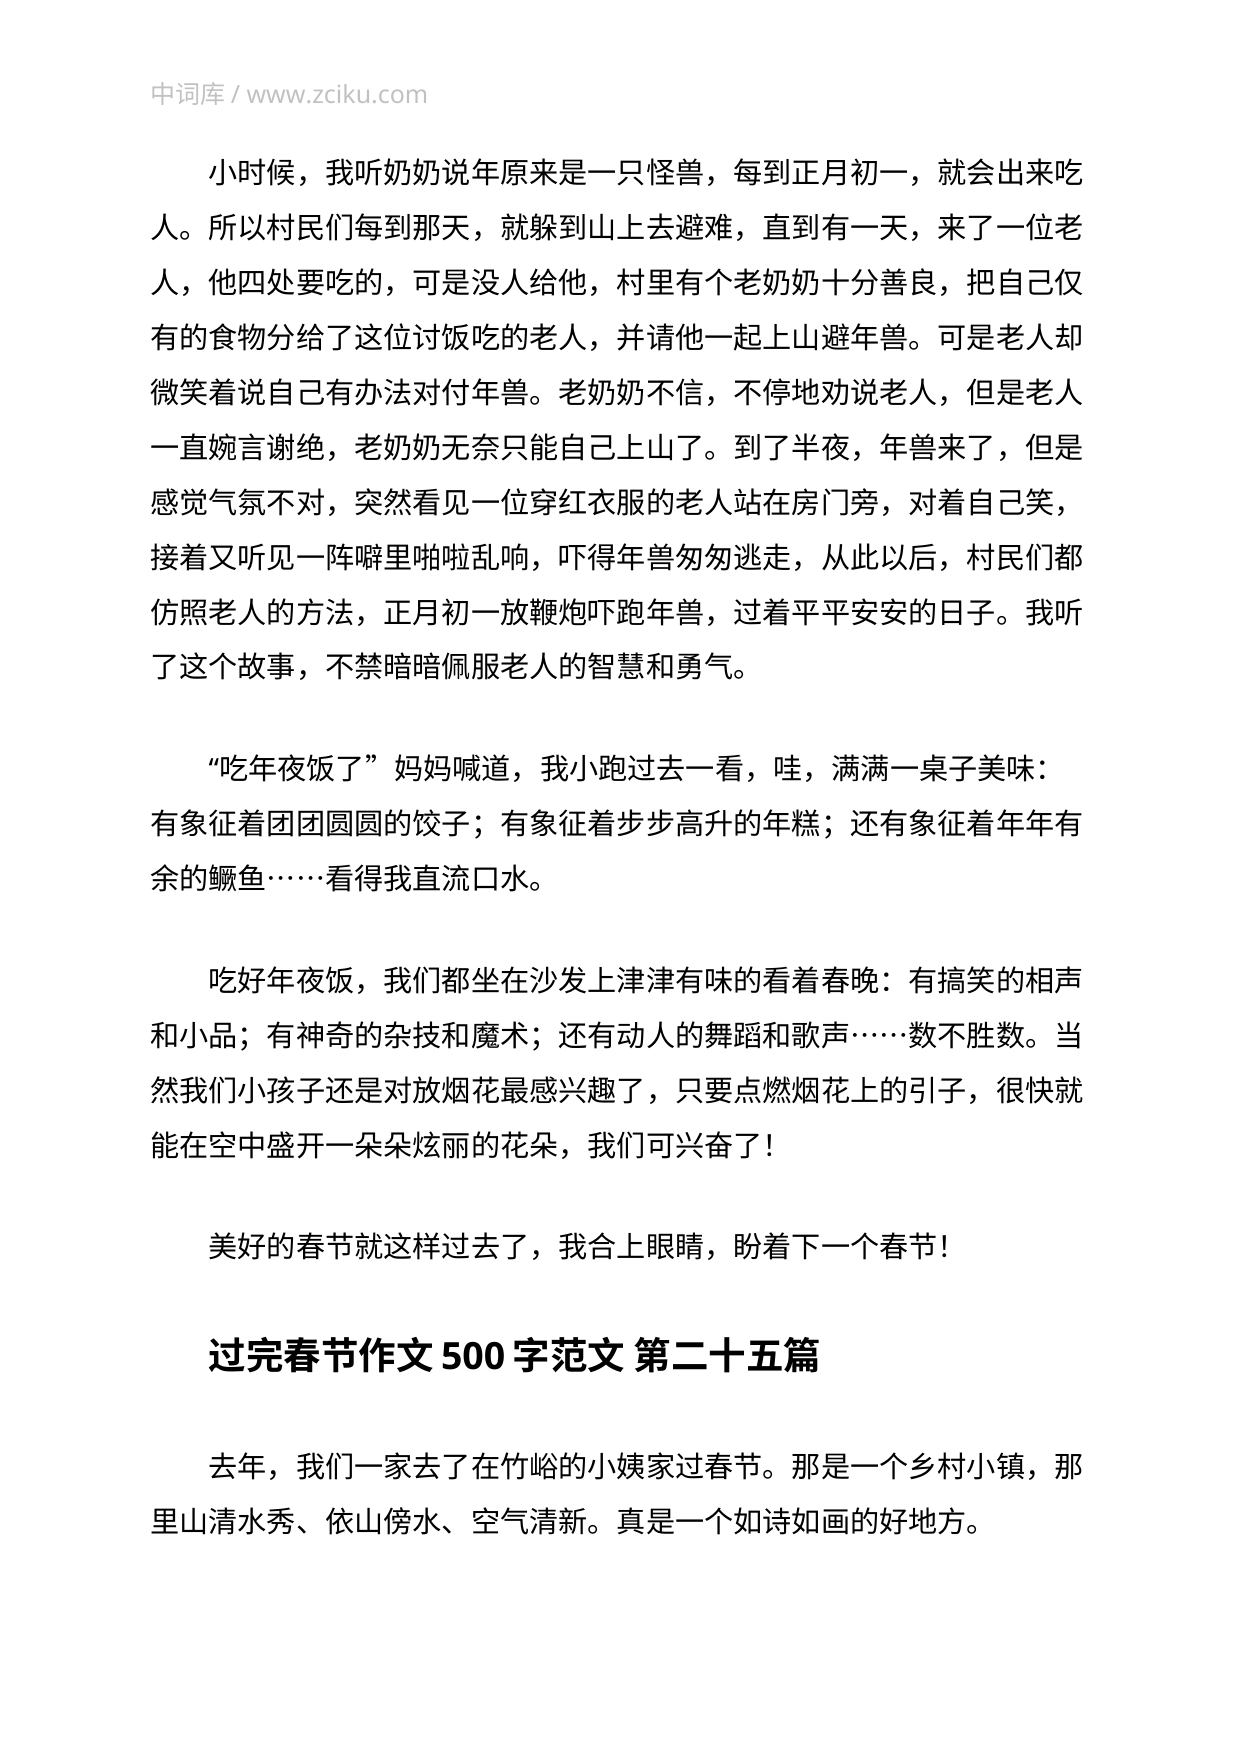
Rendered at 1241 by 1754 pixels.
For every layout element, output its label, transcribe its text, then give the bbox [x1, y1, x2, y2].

text 去年，我们一家去了在竹峪的小姨家过春节。那是一个乡村小镇，那里山清水秀、依山傍水、空气清新。真是一个如诗如画的好地方。 [150, 1443, 1090, 1541]
text 吃好年夜饭，我们都坐在沙发上津津有味的看着春晚：有搞笑的相声和小品；有神奇的杂技和魔术；还有动人的舞蹈和歌声……数不胜数。当然我们小孩子还是对放烟花最感兴趣了，只要点燃烟花上的引子，很快就能在空中盛开一朵朵炫丽的花朵，我们可兴奋了！ [150, 957, 1090, 1164]
text 美好的春节就这样过去了，我合上眼睛，盼着下一个春节！ [150, 1224, 1090, 1266]
text “吃年夜饭了”妈妈喊道，我小跑过去一看，哇，满满一桌子美味：有象征着团团圆圆的饺子；有象征着步步高升的年糕；还有象征着年年有余的鳜鱼……看得我直流口水。 [150, 746, 1090, 898]
text 过完春节作文500字范文 第二十五篇 [150, 1326, 1090, 1380]
text 小时候，我听奶奶说年原来是一只怪兽，每到正月初一，就会出来吃人。所以村民们每到那天，就躲到山上去避难，直到有一天，来了一位老人，他四处要吃的，可是没人给他，村里有个老奶奶十分善良，把自己仅有的食物分给了这位讨饭吃的老人，并请他一起上山避年兽。可是老人却微笑着说自己有办法对付年兽。老奶奶不信，不停地劝说老人，但是老人一直婉言谢绝，老奶奶无奈只能自己上山了。到了半夜，年兽来了，但是感觉气氛不对，突然看见一位穿红衣服的老人站在房门旁，对着自己笑，接着又听见一阵噼里啪啦乱响，吓得年兽匆匆逃走，从此以后，村民们都仿照老人的方法，正月初一放鞭炮吓跑年兽，过着平平安安的日子。我听了这个故事，不禁暗暗佩服老人的智慧和勇气。 [150, 150, 1090, 686]
